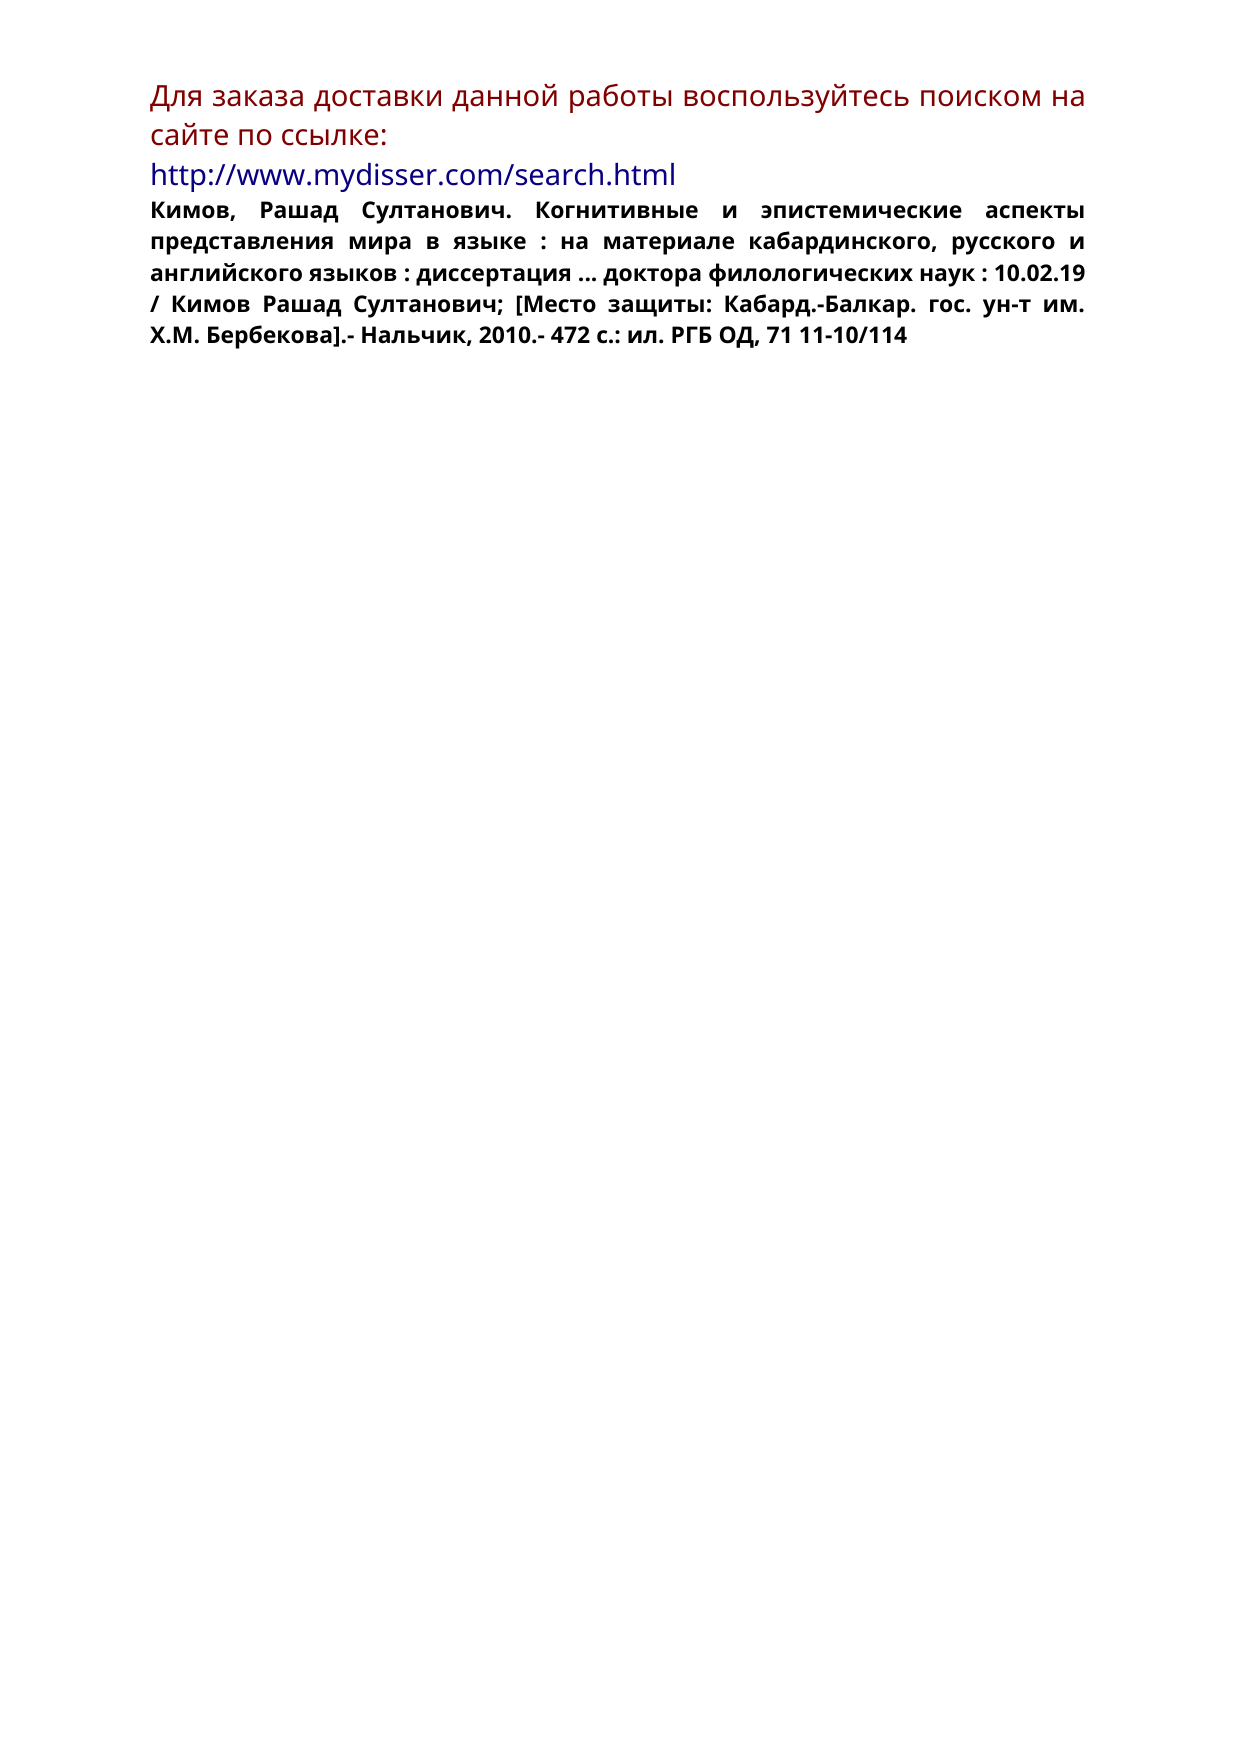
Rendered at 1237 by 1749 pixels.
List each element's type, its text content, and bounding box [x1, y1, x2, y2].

text Кимов, Рашад Султанович. Когнитивные и эпистемические аспекты представления мира в языке : на материале кабардинского, русского и английского языков : диссертация ... доктора филологических наук : 10.02.19 / Кимов Рашад Султанович; [Место защиты: Кабард.-Балкар. гос. ун-т им. Х.М. Бербекова].- Нальчик, 2010.- 472 с.: ил. РГБ ОД, 71 11-10/114 [150, 194, 1086, 350]
